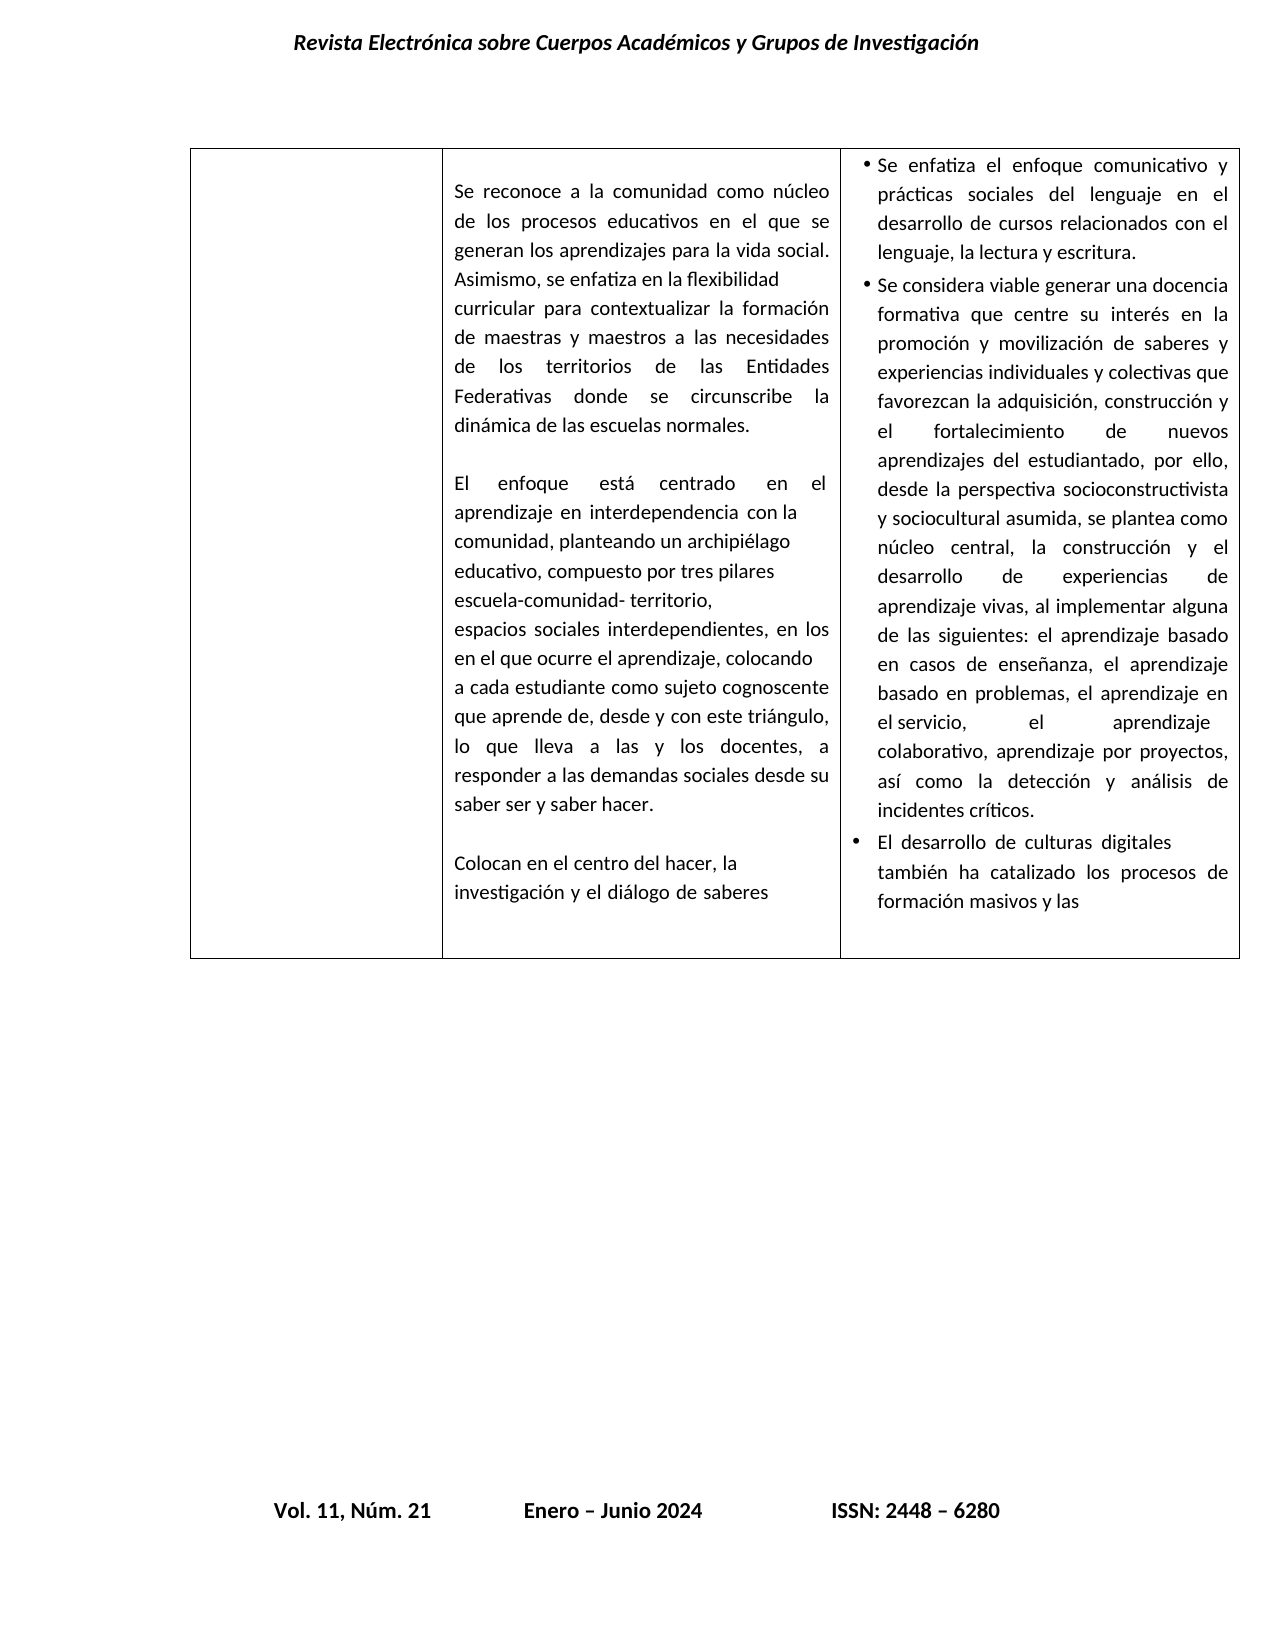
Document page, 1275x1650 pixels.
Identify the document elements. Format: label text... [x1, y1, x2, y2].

table_header Se enfatiza el enfoque comunicativo y prácticas sociales del lenguaje en el desarrollo de cursos relacionados con el lenguaje, la lectura y escritura. Se considera viable generar una docencia formativa que centre su interés en la promoción y movilización de saberes y experiencias individuales y colectivas que favorezcan la adquisición, construcción y el fortalecimiento de nuevos aprendizajes del estudiantado, por ello, desde la perspectiva socioconstructivista y sociocultural asumida, se plantea como núcleo central, la construcción y el desarrollo de experiencias de aprendizaje vivas, al implementar alguna de las siguientes: el aprendizaje basado en casos de enseñanza, el aprendizaje basado en problemas, el aprendizaje en el servicio, el aprendizaje colaborativo, aprendizaje por proyectos, así como la detección y análisis de incidentes críticos. El desarrollo de culturas digitales también ha catalizado los procesos de formación masivos y las [841, 149, 1239, 958]
table_header [191, 149, 442, 958]
table_header Se reconoce a la comunidad como núcleo de los procesos educativos en el que se generan los aprendizajes para la vida social. Asimismo, se enfatiza en la flexibilidad curricular para contextualizar la formación de maestras y maestros a las necesidades de los territorios de las Entidades Federativas donde se circunscribe la dinámica de las escuelas normales. El enfoque está centrado en el aprendizaje en interdependencia con la comunidad, planteando un archipiélago educativo, compuesto por tres pilares escuela-comunidad- territorio, espacios sociales interdependientes, en los en el que ocurre el aprendizaje, colocando a cada estudiante como sujeto cognoscente que aprende de, desde y con este triángulo, lo que lleva a las y los docentes, a responder a las demandas sociales desde su saber ser y saber hacer. Colocan en el centro del hacer, la investigación y el diálogo de saberes [443, 149, 840, 958]
